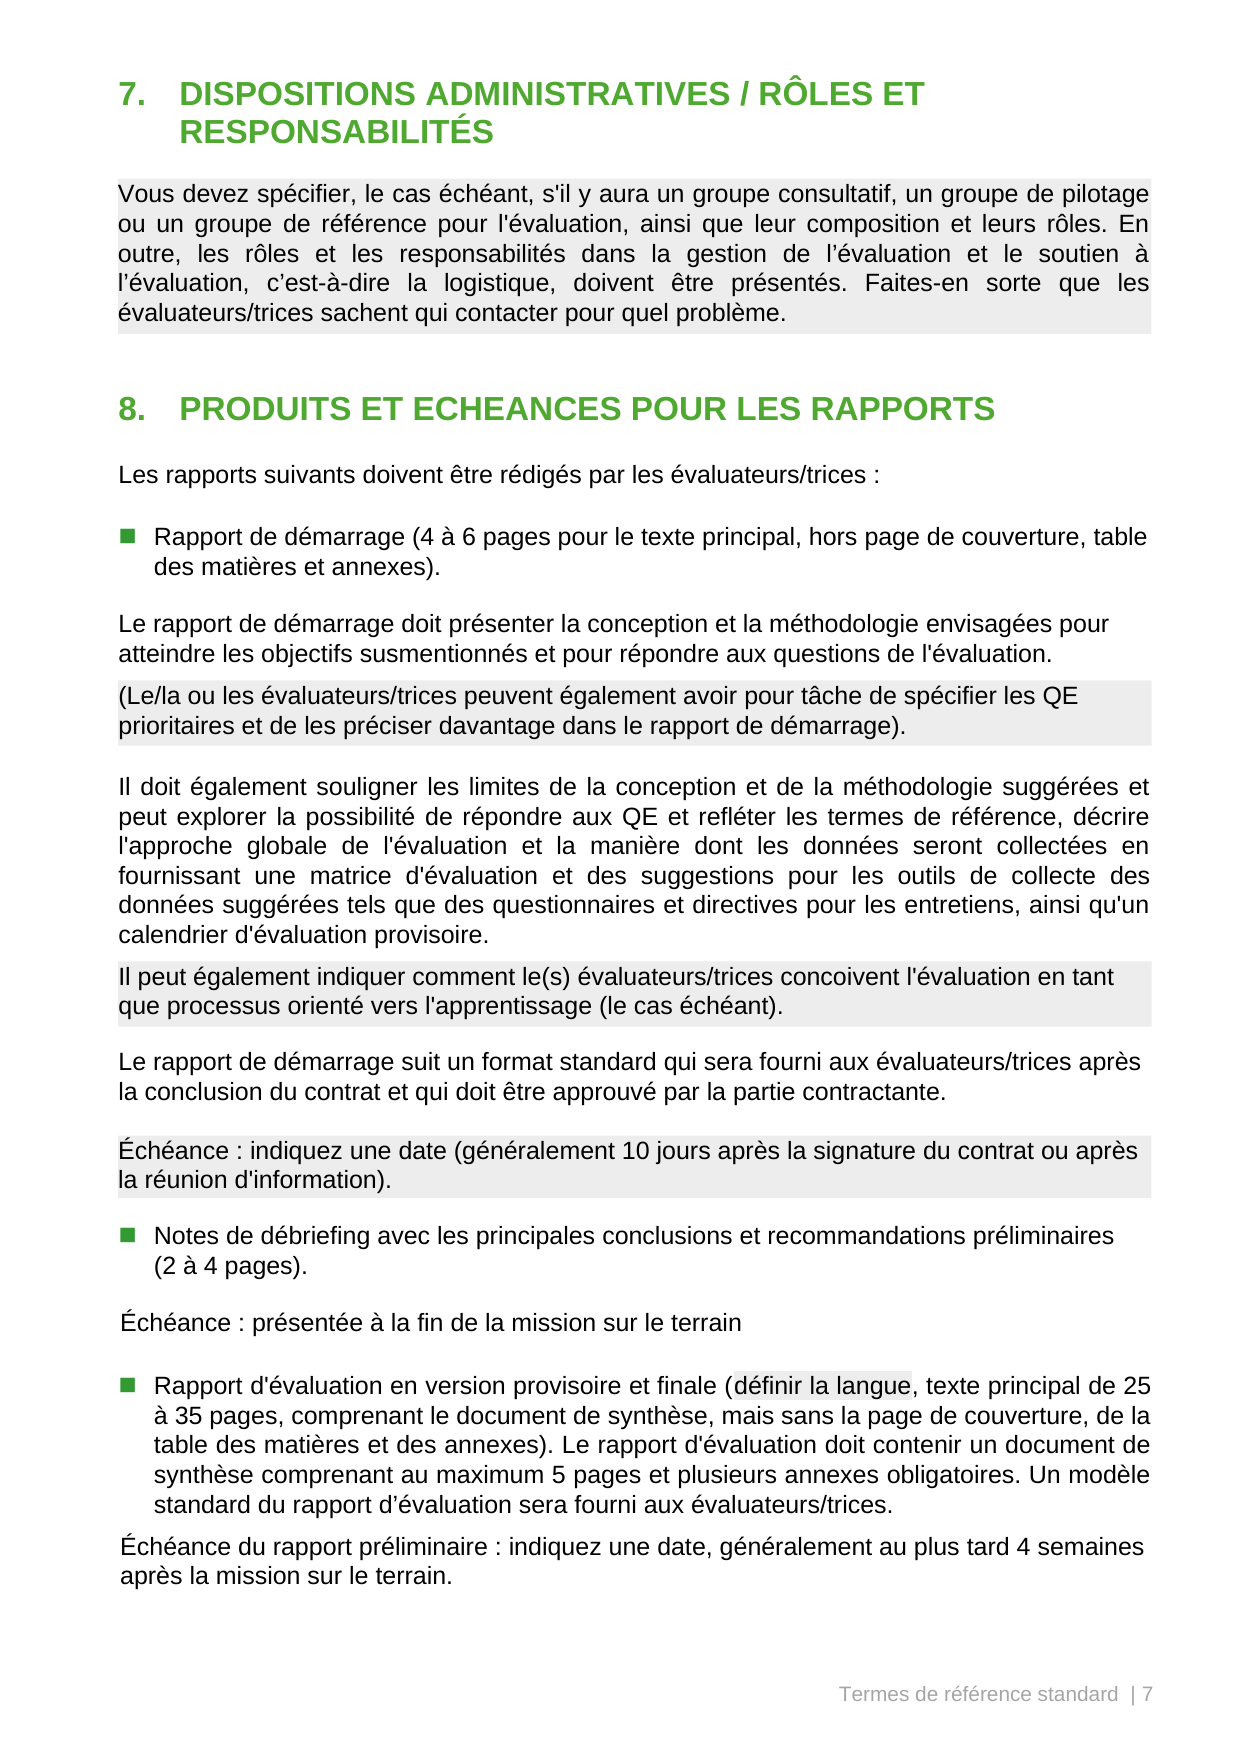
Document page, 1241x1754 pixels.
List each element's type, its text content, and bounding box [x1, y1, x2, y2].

list Rapport d'évaluation en version provisoire et finale (définir la langue, texte principal de 25 à 35 pages, comprenant le document de synthèse, mais sans la page de couverture, de la table des matières et des annexes). Le rapport d'évaluation doit contenir un document de synthèse comprenant au maximum 5 pages et plusieurs annexes obligatoires. Un modèle standard du rapport d’évaluation sera fourni aux évaluateurs/trices. [118, 1371, 1152, 1518]
text Le rapport de démarrage doit présenter la conception et la méthodologie envisagées pour atteindre les objectifs susmentionnés et pour répondre aux questions de l'évaluation. [118, 609, 1169, 668]
text Il doit également souligner les limites de la conception et de la méthodologie suggérées et peut explorer la possibilité de répondre aux QE et refléter les termes de référence, décrire l'approche globale de l'évaluation et la manière dont les données seront collectées en fournissant une matrice d'évaluation et des suggestions pour les outils de collecte des données suggérées tels que des questionnaires et directives pour les entretiens, ainsi qu'un calendrier d'évaluation provisoire. [118, 746, 1152, 949]
list Notes de débriefing avec les principales conclusions et recommandations préliminaires (2 à 4 pages). [118, 1199, 1152, 1279]
text Échéance : présentée à la fin de la mission sur le terrain [120, 1308, 1240, 1337]
list Rapport de démarrage (4 à 6 pages pour le texte principal, hors page de couverture, table des matières et annexes). [118, 522, 1152, 581]
list PRODUITS ET ECHEANCES POUR LES RAPPORTS [118, 389, 1240, 428]
subtitle DISPOSITIONS ADMINISTRATIVES / RÔLES ET RESPONSABILITÉS [118, 74, 1153, 151]
text Le rapport de démarrage suit un format standard qui sera fourni aux évaluateurs/trices après la conclusion du contrat et qui doit être approuvé par la partie contractante. [118, 1047, 1153, 1106]
text Échéance du rapport préliminaire : indiquez une date, généralement au plus tard 4 semaines après la mission sur le terrain. [120, 1532, 1153, 1590]
text Les rapports suivants doivent être rédigés par les évaluateurs/trices : [118, 460, 1240, 488]
